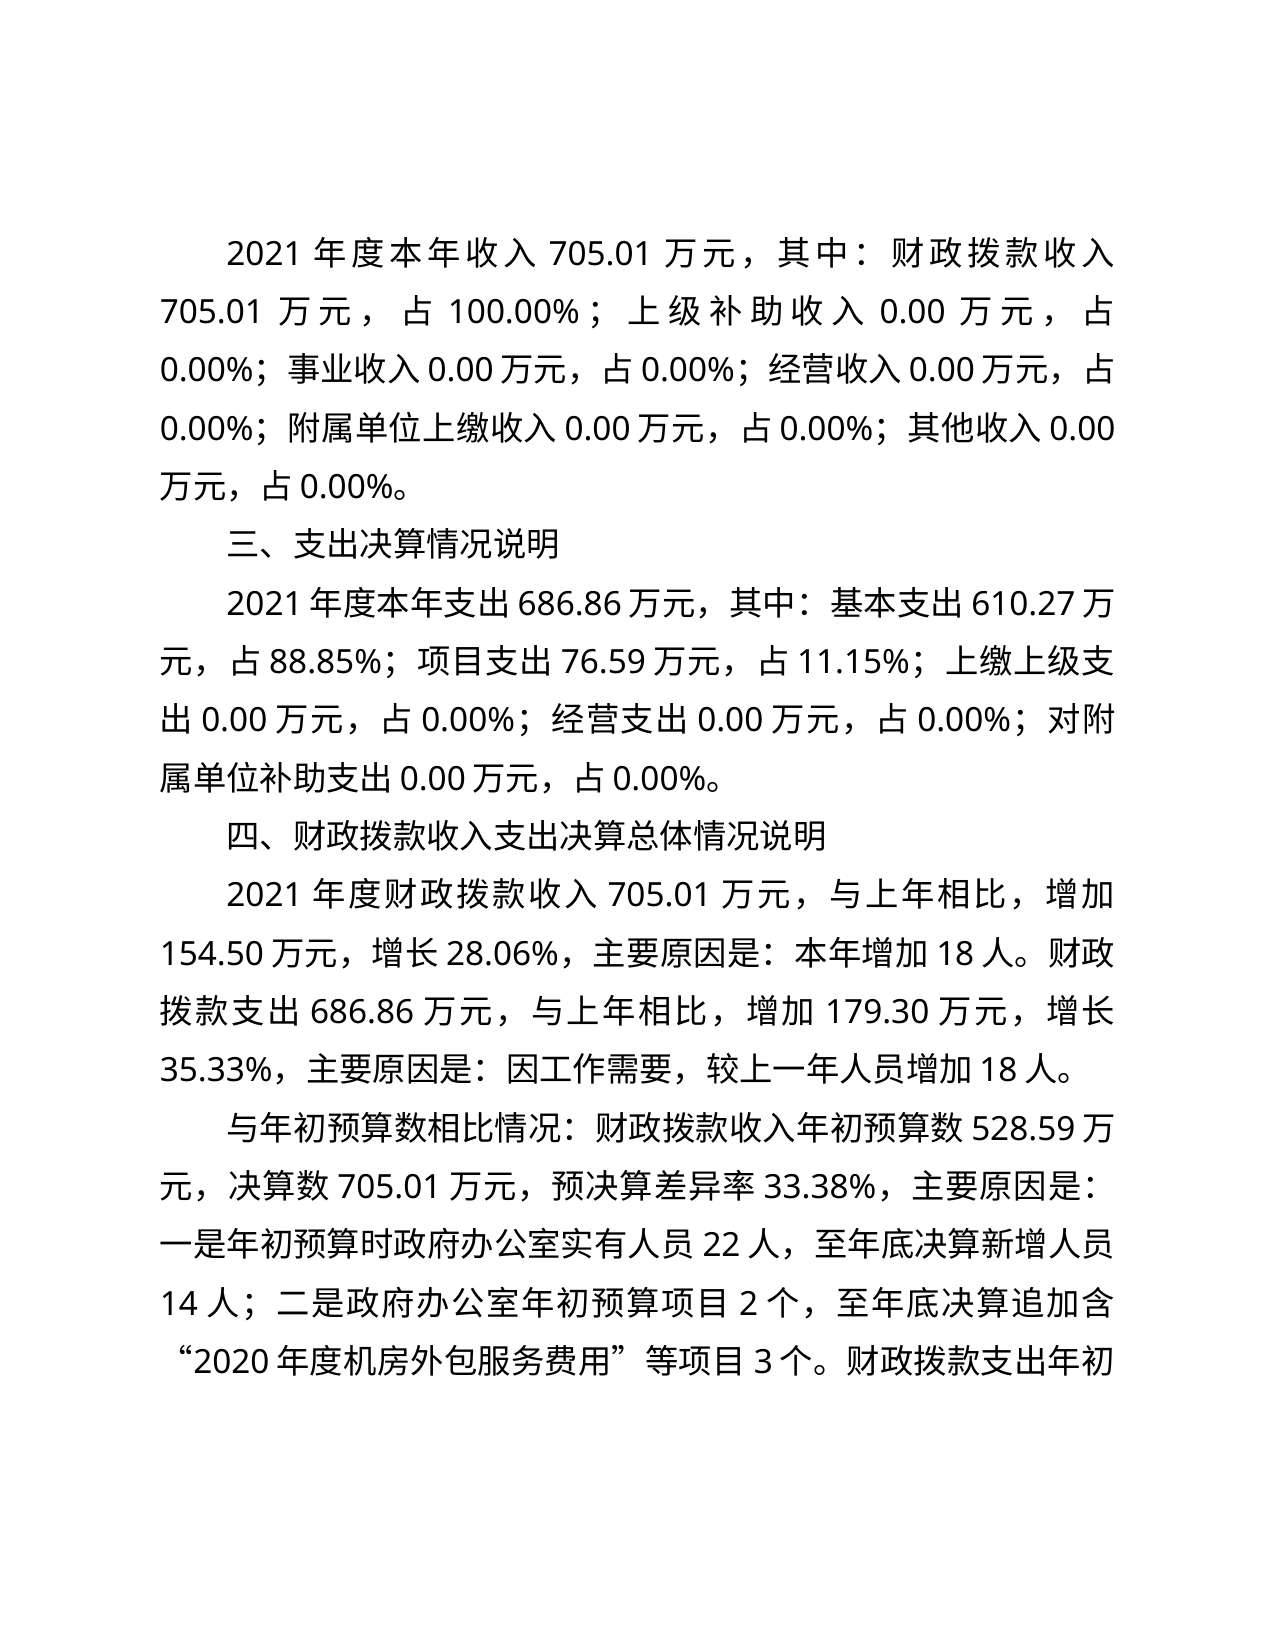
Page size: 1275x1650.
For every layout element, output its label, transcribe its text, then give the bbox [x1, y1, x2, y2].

text 四、财政拨款收入支出决算总体情况说明 [159, 802, 1116, 860]
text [159, 1093, 1116, 1385]
text 2021年度本年支出686.86万元，其中：基本支出610.27万元，占88.85%；项目支出76.59万元，占11.15%；上缴上级支出0.00万元，占0.00%；经营支出0.00万元，占0.00%；对附属单位补助支出0.00万元，占0.00%。 [159, 568, 1116, 802]
text 2021年度财政拨款收入705.01万元，与上年相比，增加154.50万元，增长28.06%，主要原因是：本年增加18人。财政拨款支出686.86万元，与上年相比，增加179.30万元，增长35.33%，主要原因是：因工作需要，较上一年人员增加18人。 [159, 860, 1116, 1093]
text 2021年度本年收入705.01万元，其中：财政拨款收入705.01万元，占100.00%；上级补助收入0.00万元，占0.00%；事业收入0.00万元，占0.00%；经营收入0.00万元，占0.00%；附属单位上缴收入0.00万元，占0.00%；其他收入0.00万元，占0.00%。 [159, 218, 1116, 510]
text 三、支出决算情况说明 [159, 510, 1116, 568]
